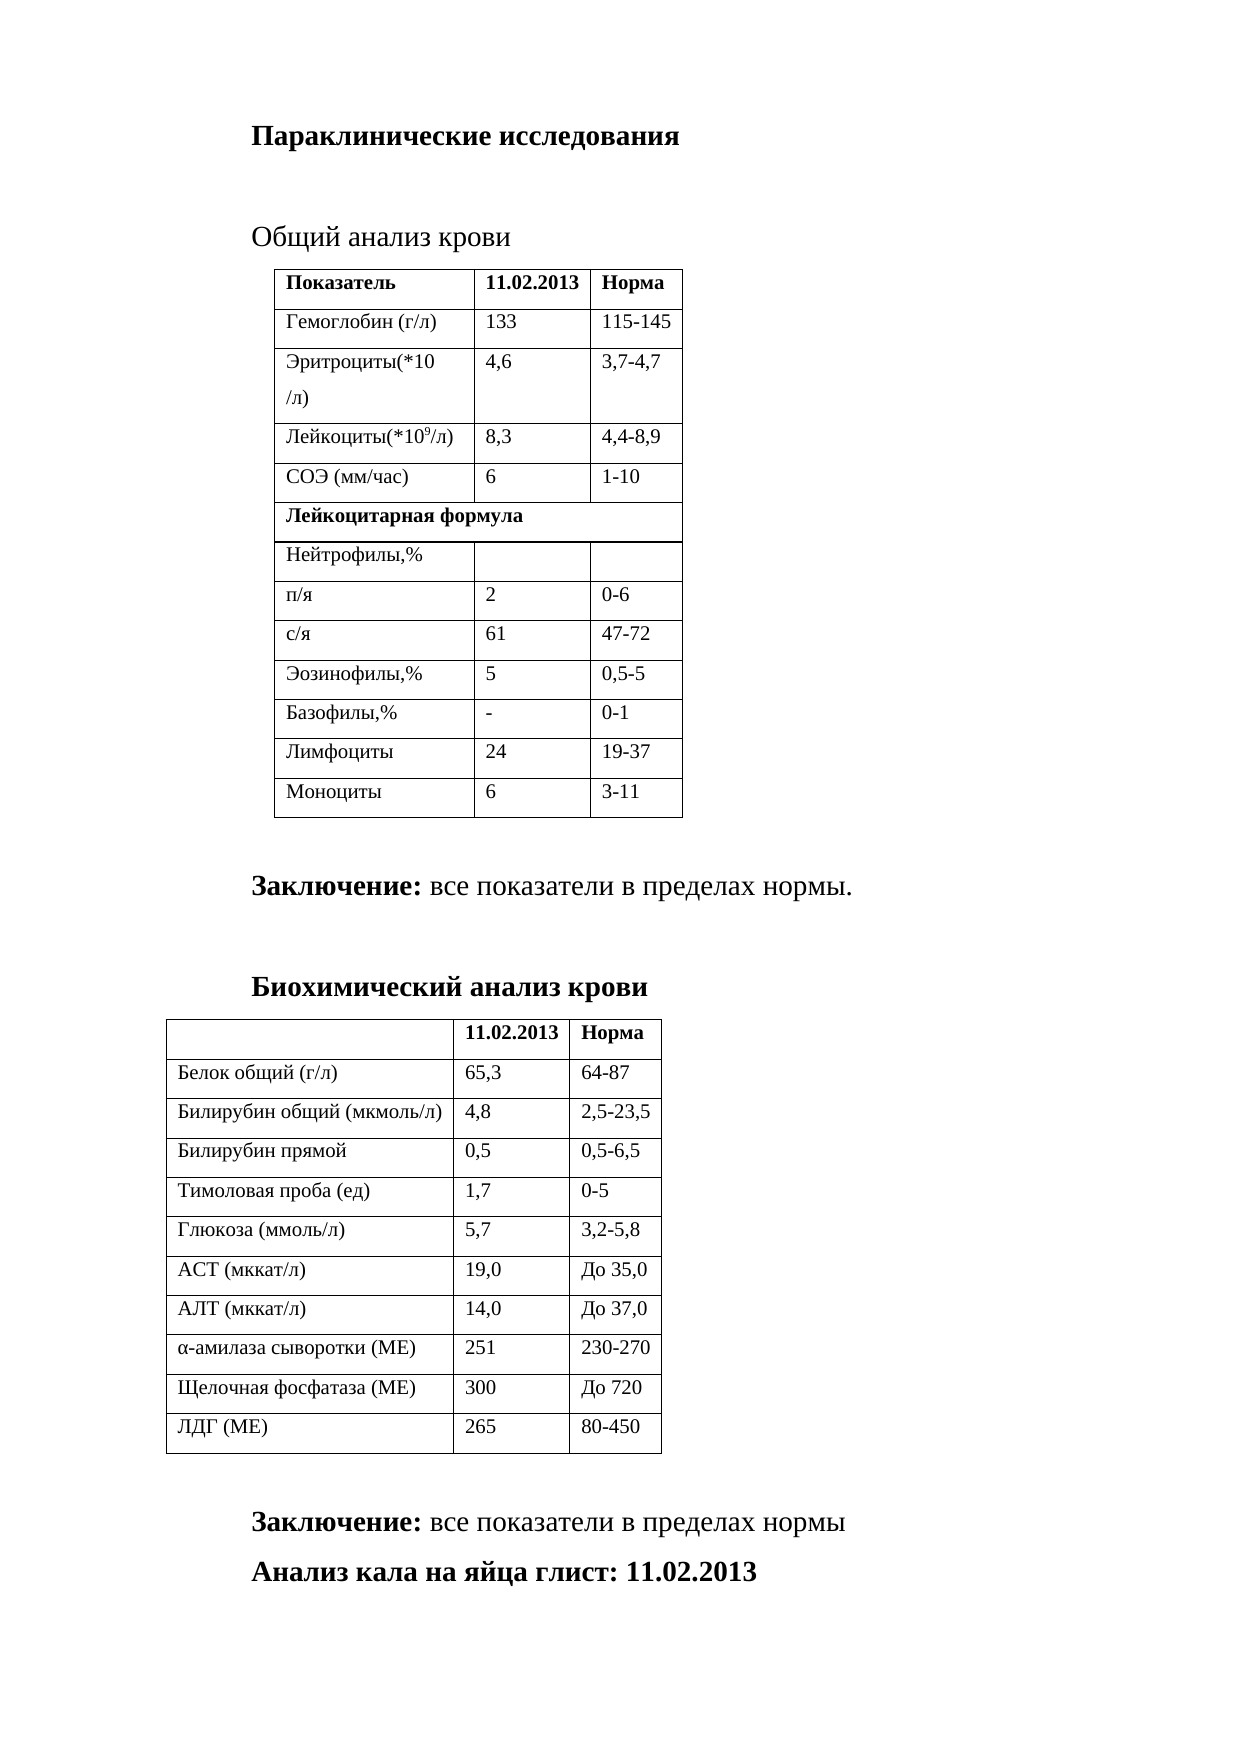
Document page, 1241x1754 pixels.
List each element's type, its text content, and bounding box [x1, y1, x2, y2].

table_cell Билирубин прямой [167, 1139, 453, 1177]
text Анализ кала на яйца глист: 11.02.2013 [177, 1554, 1152, 1588]
table_cell Билирубин общий (мкмоль/л) [167, 1099, 453, 1137]
table_cell Нейтрофилы,% [275, 543, 474, 581]
table_cell 5,7 [454, 1217, 569, 1256]
table_cell 24 [475, 739, 590, 778]
table_cell 80-450 [570, 1414, 661, 1452]
table_cell До 720 [570, 1375, 661, 1413]
table_cell Эозинофилы,% [275, 661, 474, 699]
table_cell Лейкоцитарная формула [275, 503, 682, 541]
text Заключение: все показатели в пределах нормы [177, 1504, 1152, 1537]
table_cell АЛТ (мккат/л) [167, 1296, 453, 1334]
table_cell 5 [475, 661, 590, 699]
table_cell Гемоглобин (г/л) [275, 310, 474, 348]
table_cell 4,4-8,9 [591, 424, 682, 463]
table_cell 14,0 [454, 1296, 569, 1334]
table_cell До 37,0 [570, 1296, 661, 1334]
text Параклинические исследования [177, 118, 1152, 152]
text Биохимический анализ крови [177, 969, 1152, 1002]
table_cell 3,7-4,7 [591, 349, 682, 423]
table_cell 0-6 [591, 582, 682, 620]
table_cell 47-72 [591, 621, 682, 659]
table_cell 0,5-5 [591, 661, 682, 699]
table_cell АСТ (мккат/л) [167, 1257, 453, 1295]
table_cell 4,6 [475, 349, 590, 423]
text Заключение: все показатели в пределах нормы. [177, 868, 1152, 902]
table_cell 2,5-23,5 [570, 1099, 661, 1137]
table_cell 6 [475, 464, 590, 502]
table_header Норма [570, 1020, 661, 1059]
table_cell СОЭ (мм/час) [275, 464, 474, 502]
table_cell - [475, 700, 590, 738]
text Общий анализ крови [177, 219, 1152, 252]
table_cell Лейкоциты(*109/л) [275, 424, 474, 463]
table_cell Тимоловая проба (ед) [167, 1178, 453, 1216]
table_cell 1,7 [454, 1178, 569, 1216]
table_cell 8,3 [475, 424, 590, 463]
table_cell Моноциты [275, 779, 474, 817]
table_header 11.02.2013 [475, 270, 590, 308]
table_cell [591, 543, 682, 581]
table_header Показатель [275, 270, 474, 308]
table_cell Эритроциты(*10 /л) [275, 349, 474, 423]
table_header [167, 1020, 453, 1059]
table_cell α-амилаза сыворотки (МЕ) [167, 1335, 453, 1374]
table_cell 2 [475, 582, 590, 620]
table_cell 65,3 [454, 1060, 569, 1098]
table_cell [475, 543, 590, 581]
table_cell 0-5 [570, 1178, 661, 1216]
table_cell 0-1 [591, 700, 682, 738]
table_cell Белок общий (г/л) [167, 1060, 453, 1098]
table_cell 64-87 [570, 1060, 661, 1098]
table_cell 6 [475, 779, 590, 817]
table_cell ЛДГ (МЕ) [167, 1414, 453, 1452]
table_cell 19-37 [591, 739, 682, 778]
table_cell 133 [475, 310, 590, 348]
table_header 11.02.2013 [454, 1020, 569, 1059]
table_cell 265 [454, 1414, 569, 1452]
table_cell 300 [454, 1375, 569, 1413]
table_header Норма [591, 270, 682, 308]
table_cell 3,2-5,8 [570, 1217, 661, 1256]
table_cell До 35,0 [570, 1257, 661, 1295]
table_cell 19,0 [454, 1257, 569, 1295]
table_cell Лимфоциты [275, 739, 474, 778]
table_cell 230-270 [570, 1335, 661, 1374]
table_cell Щелочная фосфатаза (МЕ) [167, 1375, 453, 1413]
table_cell 0,5 [454, 1139, 569, 1177]
table_cell Глюкоза (ммоль/л) [167, 1217, 453, 1256]
table_cell 61 [475, 621, 590, 659]
table_cell 115-145 [591, 310, 682, 348]
table_cell 3-11 [591, 779, 682, 817]
table_cell 1-10 [591, 464, 682, 502]
table_cell Базофилы,% [275, 700, 474, 738]
table_cell п/я [275, 582, 474, 620]
table_cell 251 [454, 1335, 569, 1374]
table_cell 0,5-6,5 [570, 1139, 661, 1177]
table_cell 4,8 [454, 1099, 569, 1137]
table_cell с/я [275, 621, 474, 659]
